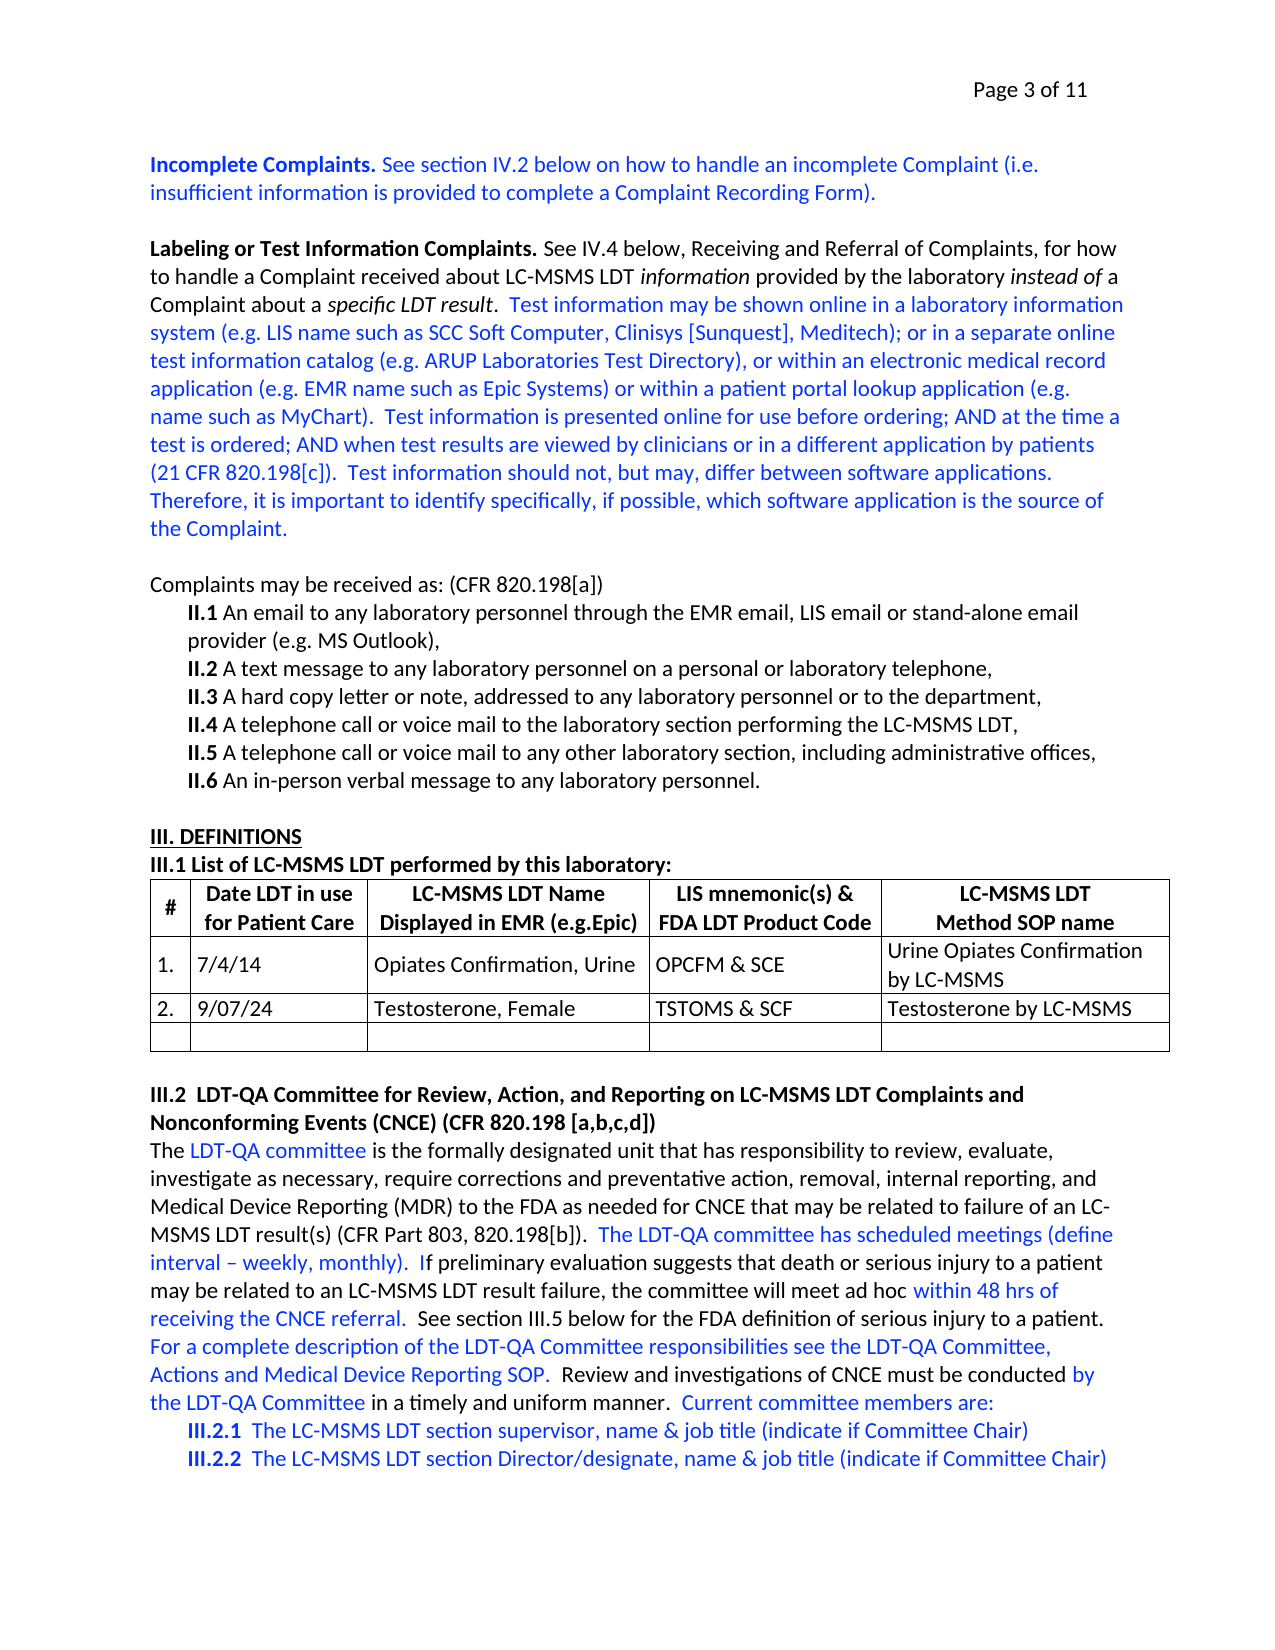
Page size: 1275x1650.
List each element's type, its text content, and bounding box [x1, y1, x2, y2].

text II.1 An email to any laboratory personnel through the EMR email, LIS email or stand-alone email provider (e.g. MS Outlook), [187, 598, 1125, 654]
table_cell 7/4/14 [191, 937, 367, 993]
text II.6 An in-person verbal message to any laboratory personnel. [187, 766, 1125, 794]
table_cell Testosterone by LC-MSMS [882, 994, 1169, 1022]
table_header LC-MSMS LDT Name Displayed in EMR (e.g.Epic) [368, 880, 649, 936]
table_cell Urine Opiates Confirmation by LC-MSMS [882, 937, 1169, 993]
table_header LIS mnemonic(s) & FDA LDT Product Code [650, 880, 881, 936]
table_header # [151, 880, 190, 936]
text The LDT-QA committee is the formally designated unit that has responsibility to review, evaluate, investigate as necessary, require corrections and preventative action, removal, internal reporting, and Medical Device Reporting (MDR) to the FDA as needed for CNCE that may be related to failure of an LC-MSMS LDT result(s) (CFR Part 803, 820.198[b]). The LDT-QA committee has scheduled meetings (define interval – weekly, monthly). If preliminary evaluation suggests that death or serious injury to a patient may be related to an LC-MSMS LDT result failure, the committee will meet ad hoc within 48 hrs of receiving the CNCE referral. See section III.5 below for the FDA definition of serious injury to a patient. For a complete description of the LDT-QA Committee responsibilities see the LDT-QA Committee, Actions and Medical Device Reporting SOP. Review and investigations of CNCE must be conducted by the LDT-QA Committee in a timely and uniform manner. Current committee members are: [150, 1136, 1125, 1416]
text III.2 LDT-QA Committee for Review, Action, and Reporting on LC-MSMS LDT Complaints and Nonconforming Events (CNCE) (CFR 820.198 [a,b,c,d]) [150, 1080, 1125, 1136]
table_header Date LDT in use for Patient Care [191, 880, 367, 936]
text Labeling or Test Information Complaints. See IV.4 below, Receiving and Referral of Complaints, for how to handle a Complaint received about LC-MSMS LDT information provided by the laboratory instead of a Complaint about a specific LDT result. Test information may be shown online in a laboratory information system (e.g. LIS name such as SCC Soft Computer, Clinisys [Sunquest], Meditech); or in a separate online test information catalog (e.g. ARUP Laboratories Test Directory), or within an electronic medical record application (e.g. EMR name such as Epic Systems) or within a patient portal lookup application (e.g. name such as MyChart). Test information is presented online for use before ordering; AND at the time a test is ordered; AND when test results are viewed by clinicians or in a different application by patients (21 CFR 820.198[c]). Test information should not, but may, differ between software applications. Therefore, it is important to identify specifically, if possible, which software application is the source of the Complaint. [150, 234, 1125, 542]
table_cell [368, 1023, 649, 1051]
table_header LC-MSMS LDT Method SOP name [882, 880, 1169, 936]
text Complaints may be received as: (CFR 820.198[a]) [150, 570, 1125, 598]
text II.4 A telephone call or voice mail to the laboratory section performing the LC-MSMS LDT, [150, 710, 1125, 738]
table_cell 9/07/24 [191, 994, 367, 1022]
text II.5 A telephone call or voice mail to any other laboratory section, including administrative offices, [187, 738, 1125, 766]
text II.2 A text message to any laboratory personnel on a personal or laboratory telephone, [187, 654, 1125, 682]
table_cell 2. [151, 994, 190, 1022]
table_cell Opiates Confirmation, Urine [368, 937, 649, 993]
text III.1 List of LC-MSMS LDT performed by this laboratory: [150, 851, 1125, 878]
table_cell [882, 1023, 1169, 1051]
text II.3 A hard copy letter or note, addressed to any laboratory personnel or to the department, [187, 682, 1125, 710]
table_cell [151, 1023, 190, 1051]
table_cell Testosterone, Female [368, 994, 649, 1022]
table_cell [191, 1023, 367, 1051]
text Incomplete Complaints. See section IV.2 below on how to handle an incomplete Complaint (i.e. insufficient information is provided to complete a Complaint Recording Form). [150, 150, 1125, 206]
table_cell OPCFM & SCE [650, 937, 881, 993]
text III.2.2 The LC-MSMS LDT section Director/designate, name & job title (indicate if Committee Chair) [187, 1444, 1125, 1472]
text III.2.1 The LC-MSMS LDT section supervisor, name & job title (indicate if Committee Chair) [187, 1416, 1125, 1444]
text III. DEFINITIONS [150, 822, 1125, 851]
table_cell 1. [151, 937, 190, 993]
table_cell TSTOMS & SCF [650, 994, 881, 1022]
table_cell [650, 1023, 881, 1051]
